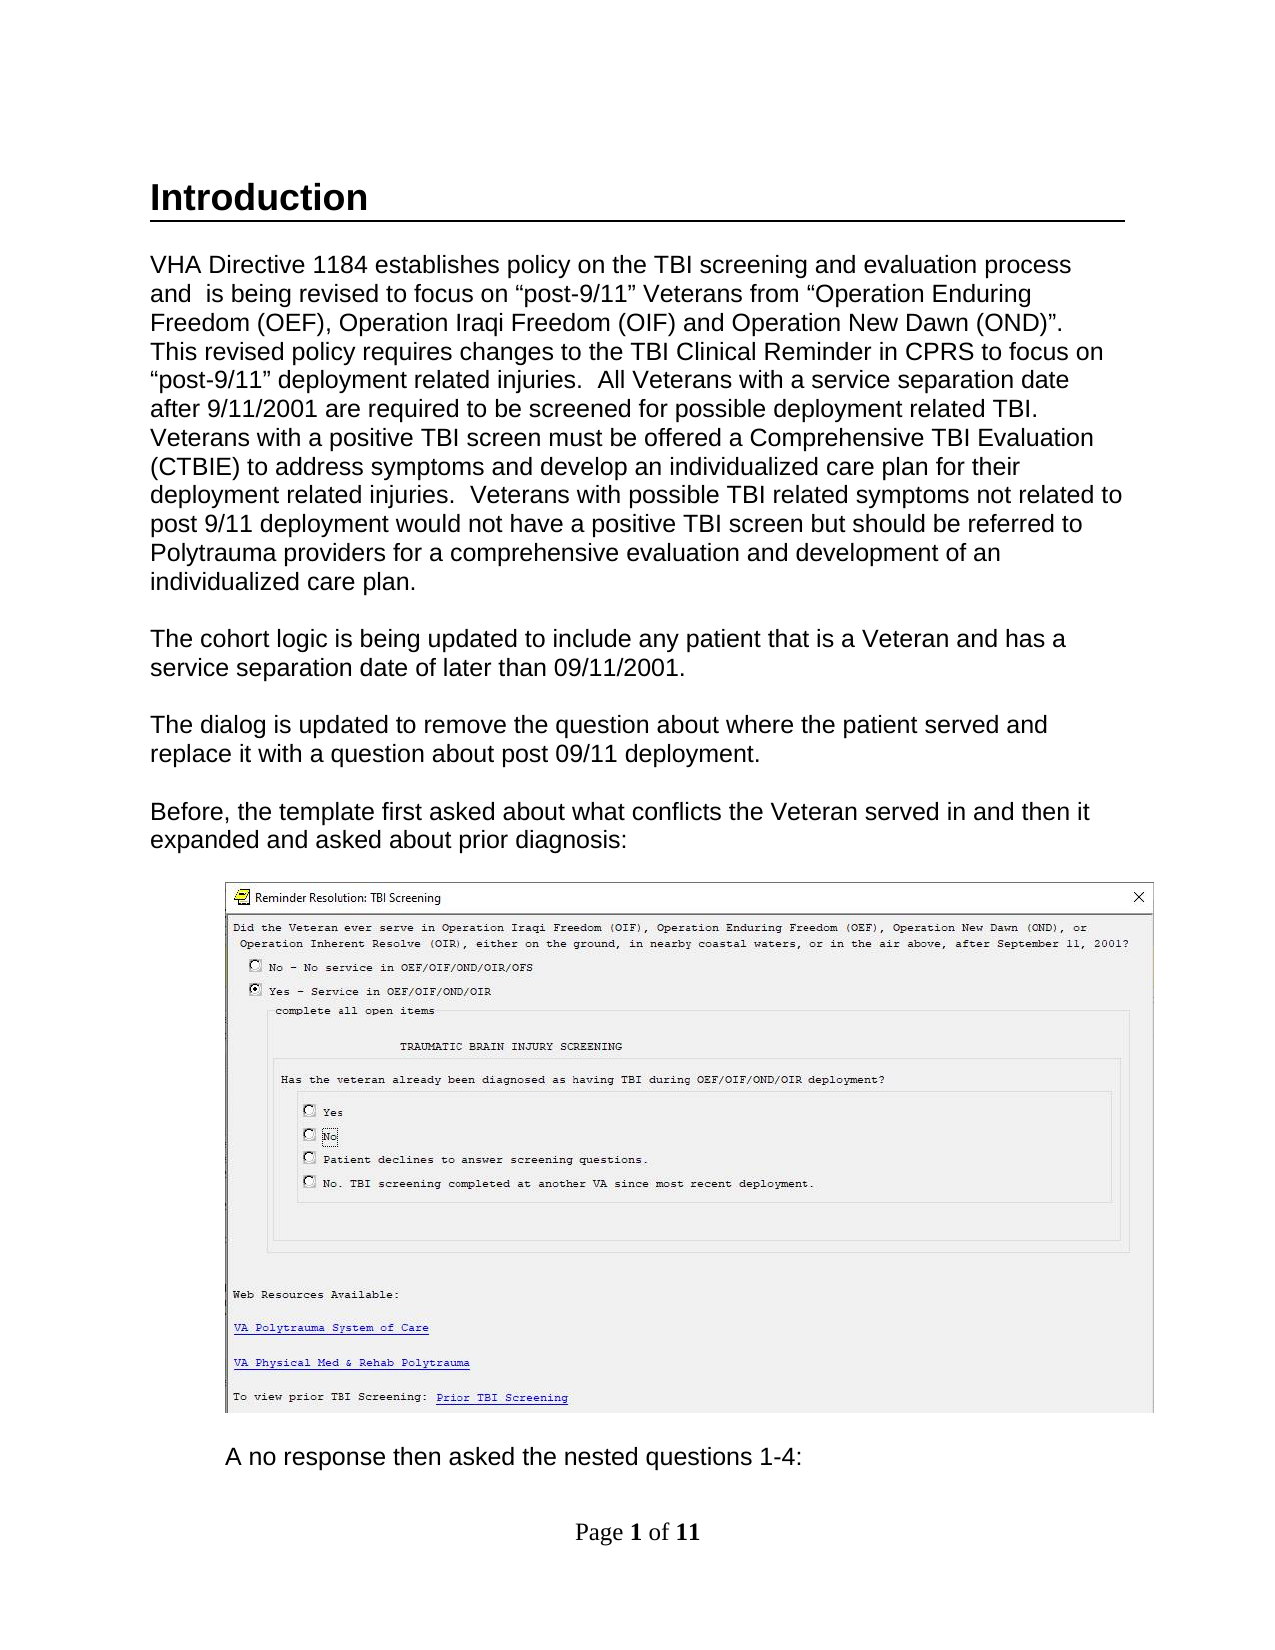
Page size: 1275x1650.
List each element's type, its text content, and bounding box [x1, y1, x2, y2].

subtitle Introduction [150, 175, 1125, 220]
picture [225, 882, 1154, 1413]
list The dialog is updated to remove the question about where the patient served and replace it with a question about post 09/11 deployment. [150, 711, 1125, 768]
list VHA Directive 1184 establishes policy on the TBI screening and evaluation process and is being revised to focus on “post-9/11” Veterans from “Operation Enduring Freedom (OEF), Operation Iraqi Freedom (OIF) and Operation New Dawn (OND)”. This revised policy requires changes to the TBI Clinical Reminder in CPRS to focus on “post-9/11” deployment related injuries. All Veterans with a service separation date after 9/11/2001 are required to be screened for possible deployment related TBI. Veterans with a positive TBI screen must be offered a Comprehensive TBI Evaluation (CTBIE) to address symptoms and develop an individualized care plan for their deployment related injuries. Veterans with possible TBI related symptoms not related to post 9/11 deployment would not have a positive TBI screen but should be referred to Polytrauma providers for a comprehensive evaluation and development of an individualized care plan. [150, 251, 1125, 596]
list The cohort logic is being updated to include any patient that is a Veteran and has a service separation date of later than 09/11/2001. [150, 624, 1125, 682]
text Before, the template first asked about what conflicts the Veteran served in and then it expanded and asked about prior diagnosis: [150, 797, 1125, 854]
text A no response then asked the nested questions 1-4: [150, 1442, 1125, 1470]
